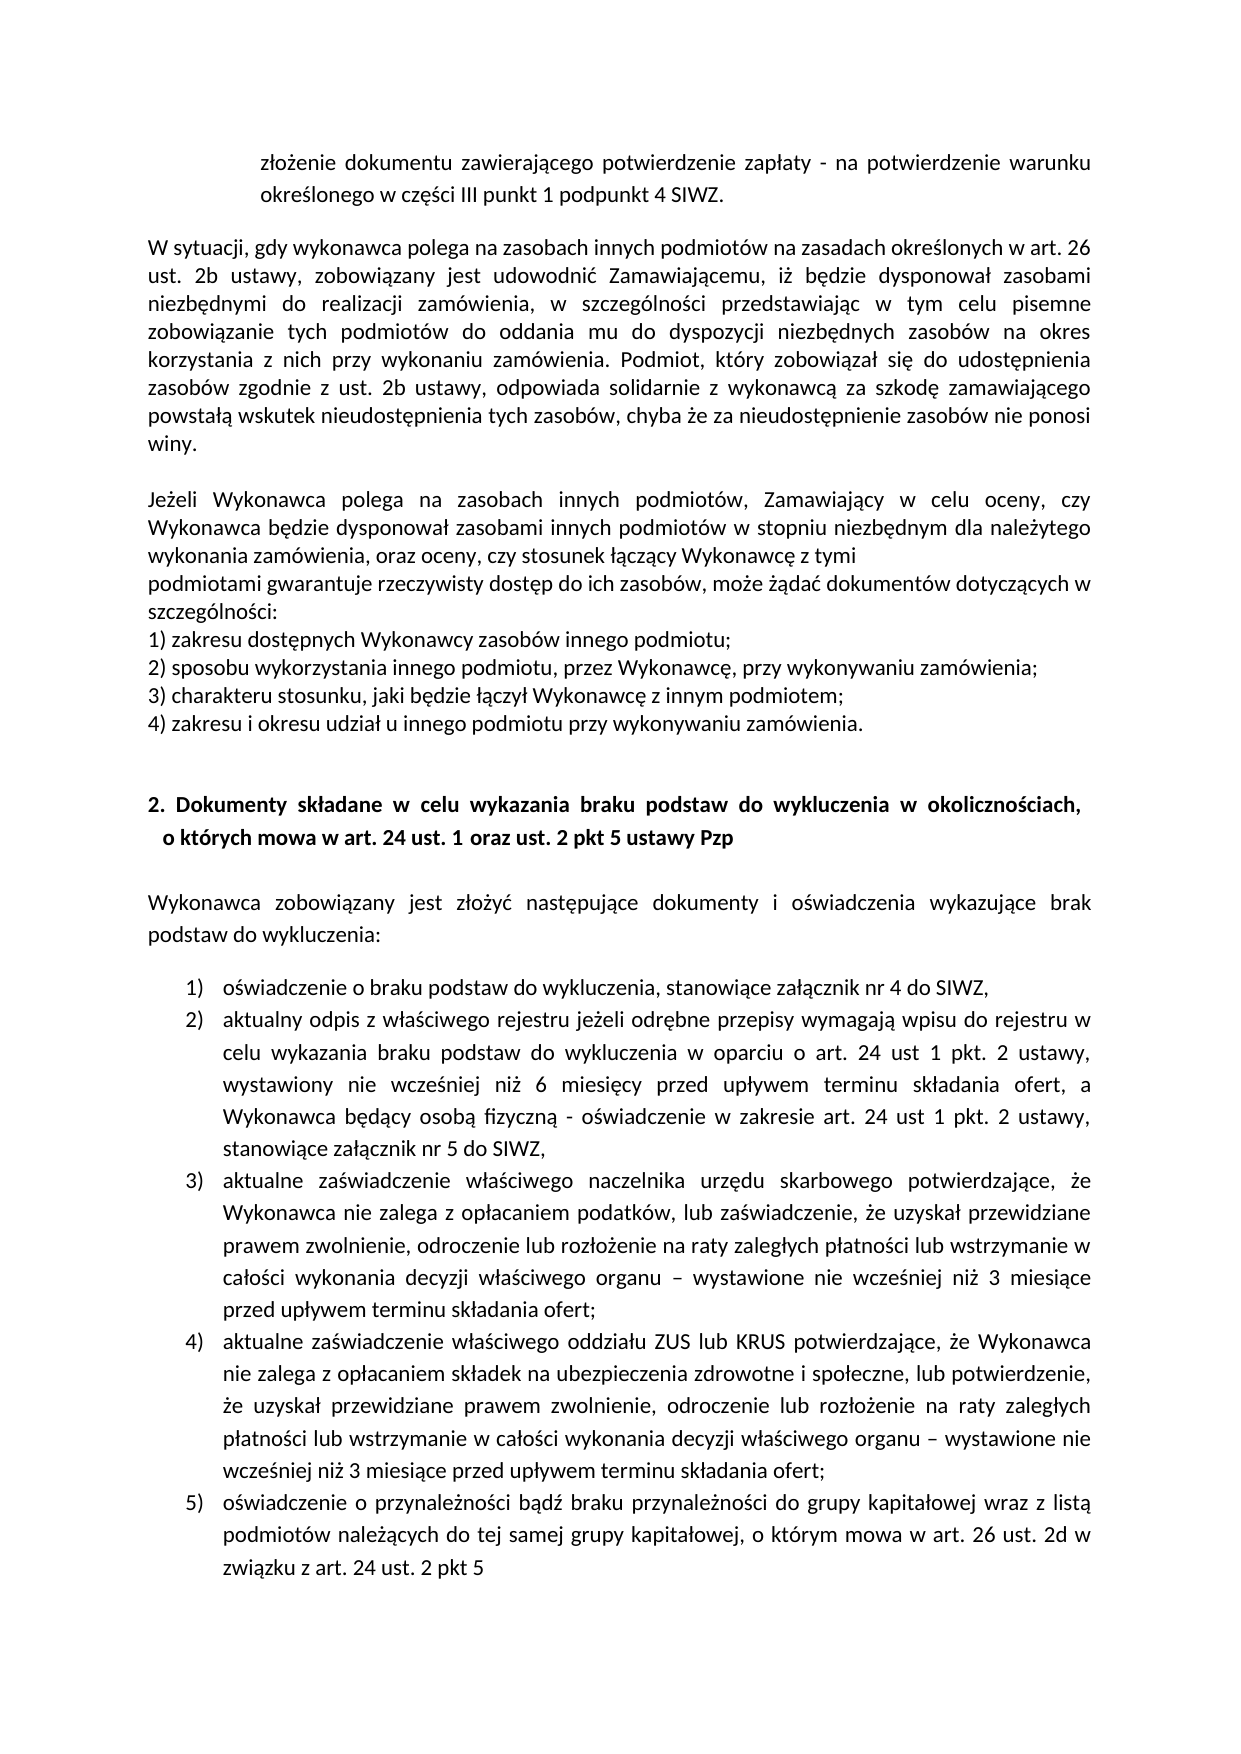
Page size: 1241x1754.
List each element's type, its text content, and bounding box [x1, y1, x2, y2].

text Wykonawca zobowiązany jest złożyć następujące dokumenty i oświadczenia wykazujące brak podstaw do wykluczenia: [148, 888, 1093, 948]
list oświadczenie o przynależności bądź braku przynależności do grupy kapitałowej wraz z listą podmiotów należących do tej samej grupy kapitałowej, o którym mowa w art. 26 ust. 2d w związku z art. 24 ust. 2 pkt 5 [185, 1488, 1093, 1581]
text 2) sposobu wykorzystania innego podmiotu, przez Wykonawcę, przy wykonywaniu zamówienia; [148, 653, 1093, 681]
list aktualny odpis z właściwego rejestru jeżeli odrębne przepisy wymagają wpisu do rejestru w celu wykazania braku podstaw do wykluczenia w oparciu o art. 24 ust 1 pkt. 2 ustawy, wystawiony nie wcześniej niż 6 miesięcy przed upływem terminu składania ofert, a Wykonawca będący osobą fizyczną - oświadczenie w zakresie art. 24 ust 1 pkt. 2 ustawy, stanowiące załącznik nr 5 do SIWZ, [185, 1005, 1093, 1162]
text 2. Dokumenty składane w celu wykazania braku podstaw do wykluczenia w okolicznościach, o których mowa w art. 24 ust. 1 oraz ust. 2 pkt 5 ustawy Pzp [148, 790, 1093, 852]
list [223, 148, 1093, 208]
list oświadczenie o braku podstaw do wykluczenia, stanowiące załącznik nr 4 do SIWZ, [185, 973, 1093, 1001]
text Jeżeli Wykonawca polega na zasobach innych podmiotów, Zamawiający w celu oceny, czy Wykonawca będzie dysponował zasobami innych podmiotów w stopniu niezbędnym dla należytego wykonania zamówienia, oraz oceny, czy stosunek łączący Wykonawcę z tymi [148, 485, 1093, 569]
list aktualne zaświadczenie właściwego oddziału ZUS lub KRUS potwierdzające, że Wykonawca nie zalega z opłacaniem składek na ubezpieczenia zdrowotne i społeczne, lub potwierdzenie, że uzyskał przewidziane prawem zwolnienie, odroczenie lub rozłożenie na raty zaległych płatności lub wstrzymanie w całości wykonania decyzji właściwego organu – wystawione nie wcześniej niż 3 miesiące przed upływem terminu składania ofert; [185, 1327, 1093, 1484]
text podmiotami gwarantuje rzeczywisty dostęp do ich zasobów, może żądać dokumentów dotyczących w szczególności: [148, 569, 1093, 625]
text 4) zakresu i okresu udział u innego podmiotu przy wykonywaniu zamówienia. [148, 709, 1093, 737]
text 3) charakteru stosunku, jaki będzie łączył Wykonawcę z innym podmiotem; [148, 681, 1093, 709]
list aktualne zaświadczenie właściwego naczelnika urzędu skarbowego potwierdzające, że Wykonawca nie zalega z opłacaniem podatków, lub zaświadczenie, że uzyskał przewidziane prawem zwolnienie, odroczenie lub rozłożenie na raty zaległych płatności lub wstrzymanie w całości wykonania decyzji właściwego organu – wystawione nie wcześniej niż 3 miesiące przed upływem terminu składania ofert; [185, 1166, 1093, 1323]
text 1) zakresu dostępnych Wykonawcy zasobów innego podmiotu; [148, 625, 1093, 653]
text W sytuacji, gdy wykonawca polega na zasobach innych podmiotów na zasadach określonych w art. 26 ust. 2b ustawy, zobowiązany jest udowodnić Zamawiającemu, iż będzie dysponował zasobami niezbędnymi do realizacji zamówienia, w szczególności przedstawiając w tym celu pisemne zobowiązanie tych podmiotów do oddania mu do dyspozycji niezbędnych zasobów na okres korzystania z nich przy wykonaniu zamówienia. Podmiot, który zobowiązał się do udostępnienia zasobów zgodnie z ust. 2b ustawy, odpowiada solidarnie z wykonawcą za szkodę zamawiającego powstałą wskutek nieudostępnienia tych zasobów, chyba że za nieudostępnienie zasobów nie ponosi winy. [148, 233, 1093, 457]
